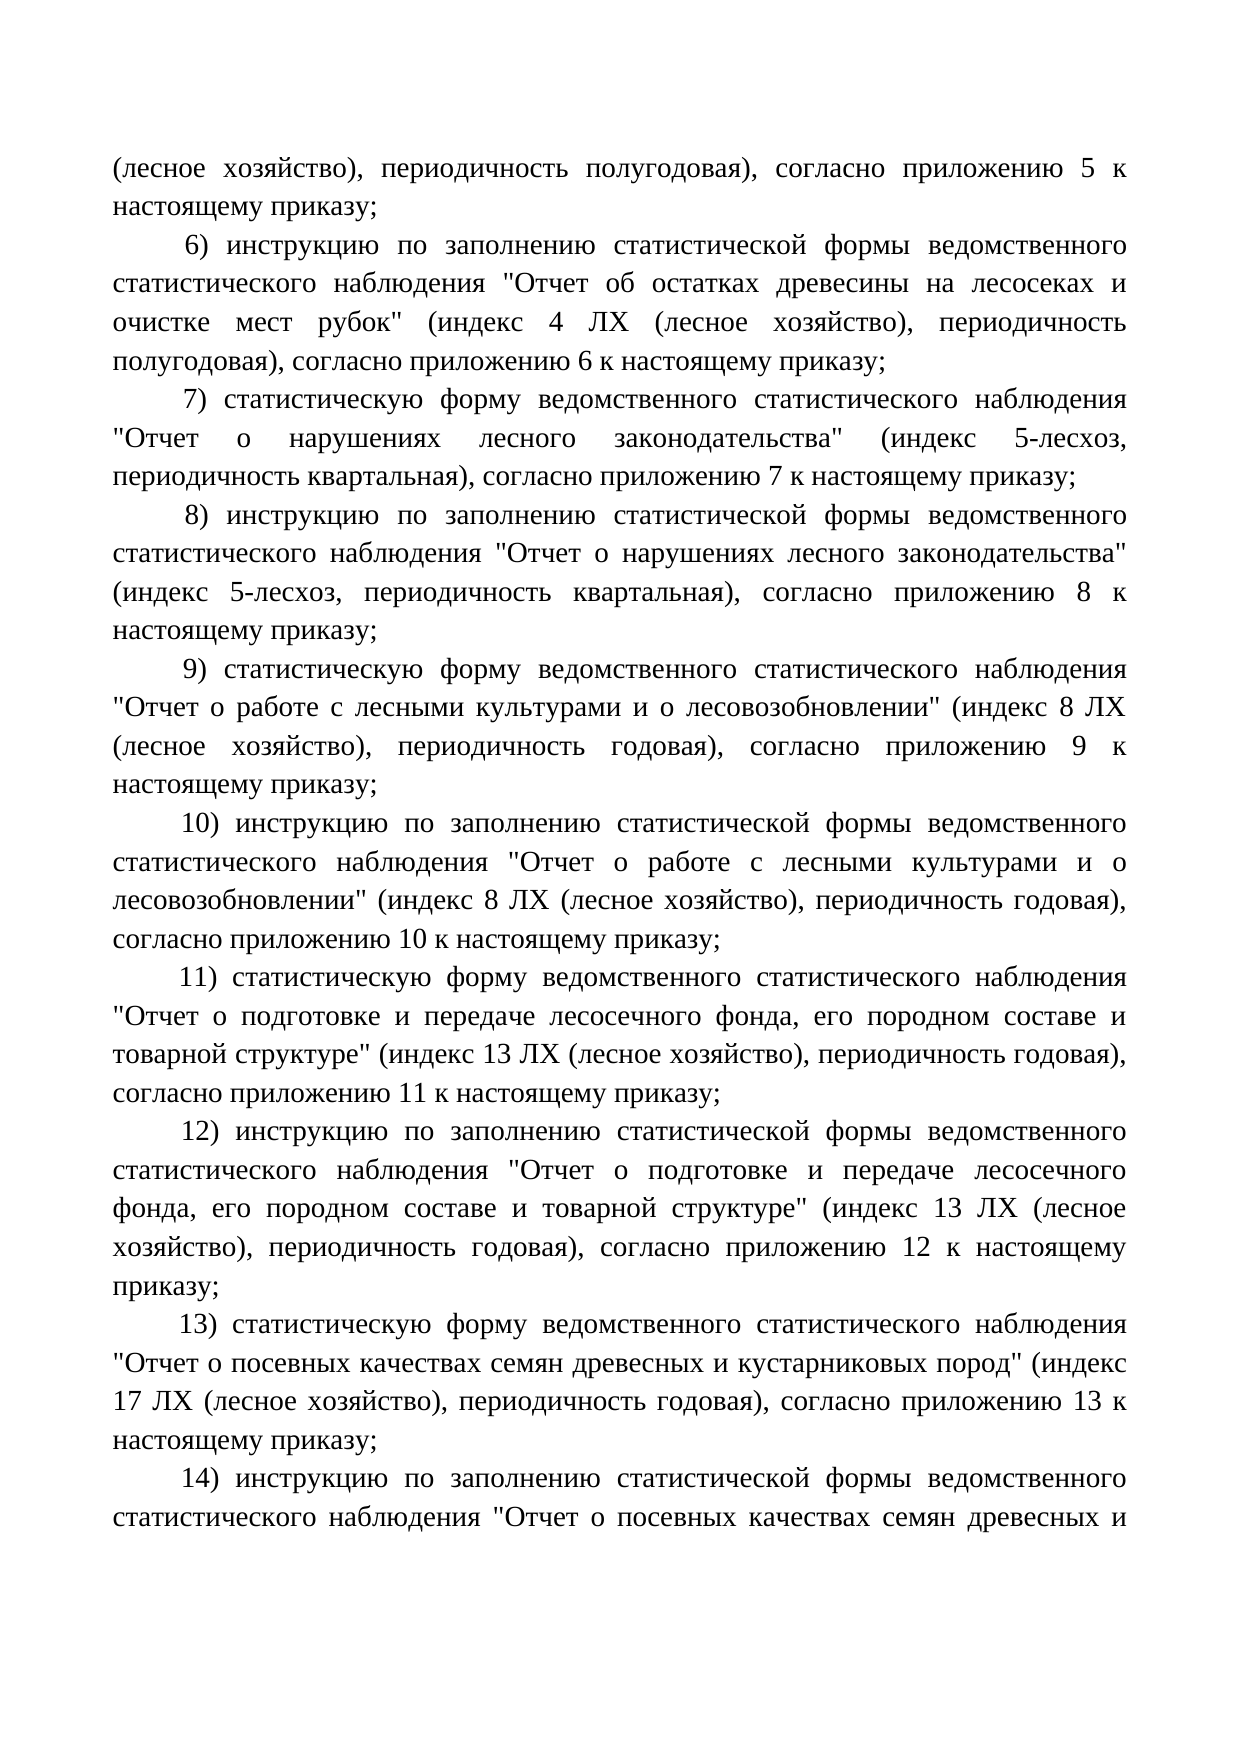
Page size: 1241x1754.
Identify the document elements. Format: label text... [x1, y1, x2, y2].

text 11) статистическую форму ведомственного статистического наблюдения "Отчет о подготовке и передаче лесосечного фонда, его породном составе и товарной структуре" (индекс 13 ЛХ (лесное хозяйство), периодичность годовая), согласно приложению 11 к настоящему приказу; [112, 959, 1128, 1108]
text 7) статистическую форму ведомственного статистического наблюдения "Отчет о нарушениях лесного законодательства" (индекс 5-лесхоз, периодичность квартальная), согласно приложению 7 к настоящему приказу; [112, 381, 1128, 492]
text 12) инструкцию по заполнению статистической формы ведомственного статистического наблюдения "Отчет о подготовке и передаче лесосечного фонда, его породном составе и товарной структуре" (индекс 13 ЛХ (лесное хозяйство), периодичность годовая), согласно приложению 12 к настоящему приказу; [112, 1113, 1128, 1301]
text 6) инструкцию по заполнению статистической формы ведомственного статистического наблюдения "Отчет об остатках древесины на лесосеках и очистке мест рубок" (индекс 4 ЛХ (лесное хозяйство), периодичность полугодовая), согласно приложению 6 к настоящему приказу; [112, 227, 1128, 376]
text 8) инструкцию по заполнению статистической формы ведомственного статистического наблюдения "Отчет о нарушениях лесного законодательства" (индекс 5-лесхоз, периодичность квартальная), согласно приложению 8 к настоящему приказу; [112, 497, 1128, 646]
text 10) инструкцию по заполнению статистической формы ведомственного статистического наблюдения "Отчет о работе с лесными культурами и о лесовозобновлении" (индекс 8 ЛХ (лесное хозяйство), периодичность годовая), согласно приложению 10 к настоящему приказу; [112, 805, 1128, 954]
text 9) статистическую форму ведомственного статистического наблюдения "Отчет о работе с лесными культурами и о лесовозобновлении" (индекс 8 ЛХ (лесное хозяйство), периодичность годовая), согласно приложению 9 к настоящему приказу; [112, 651, 1128, 800]
text 13) статистическую форму ведомственного статистического наблюдения "Отчет о посевных качествах семян древесных и кустарниковых пород" (индекс 17 ЛХ (лесное хозяйство), периодичность годовая), согласно приложению 13 к настоящему приказу; [112, 1306, 1128, 1455]
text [112, 150, 1128, 222]
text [112, 1460, 1128, 1532]
